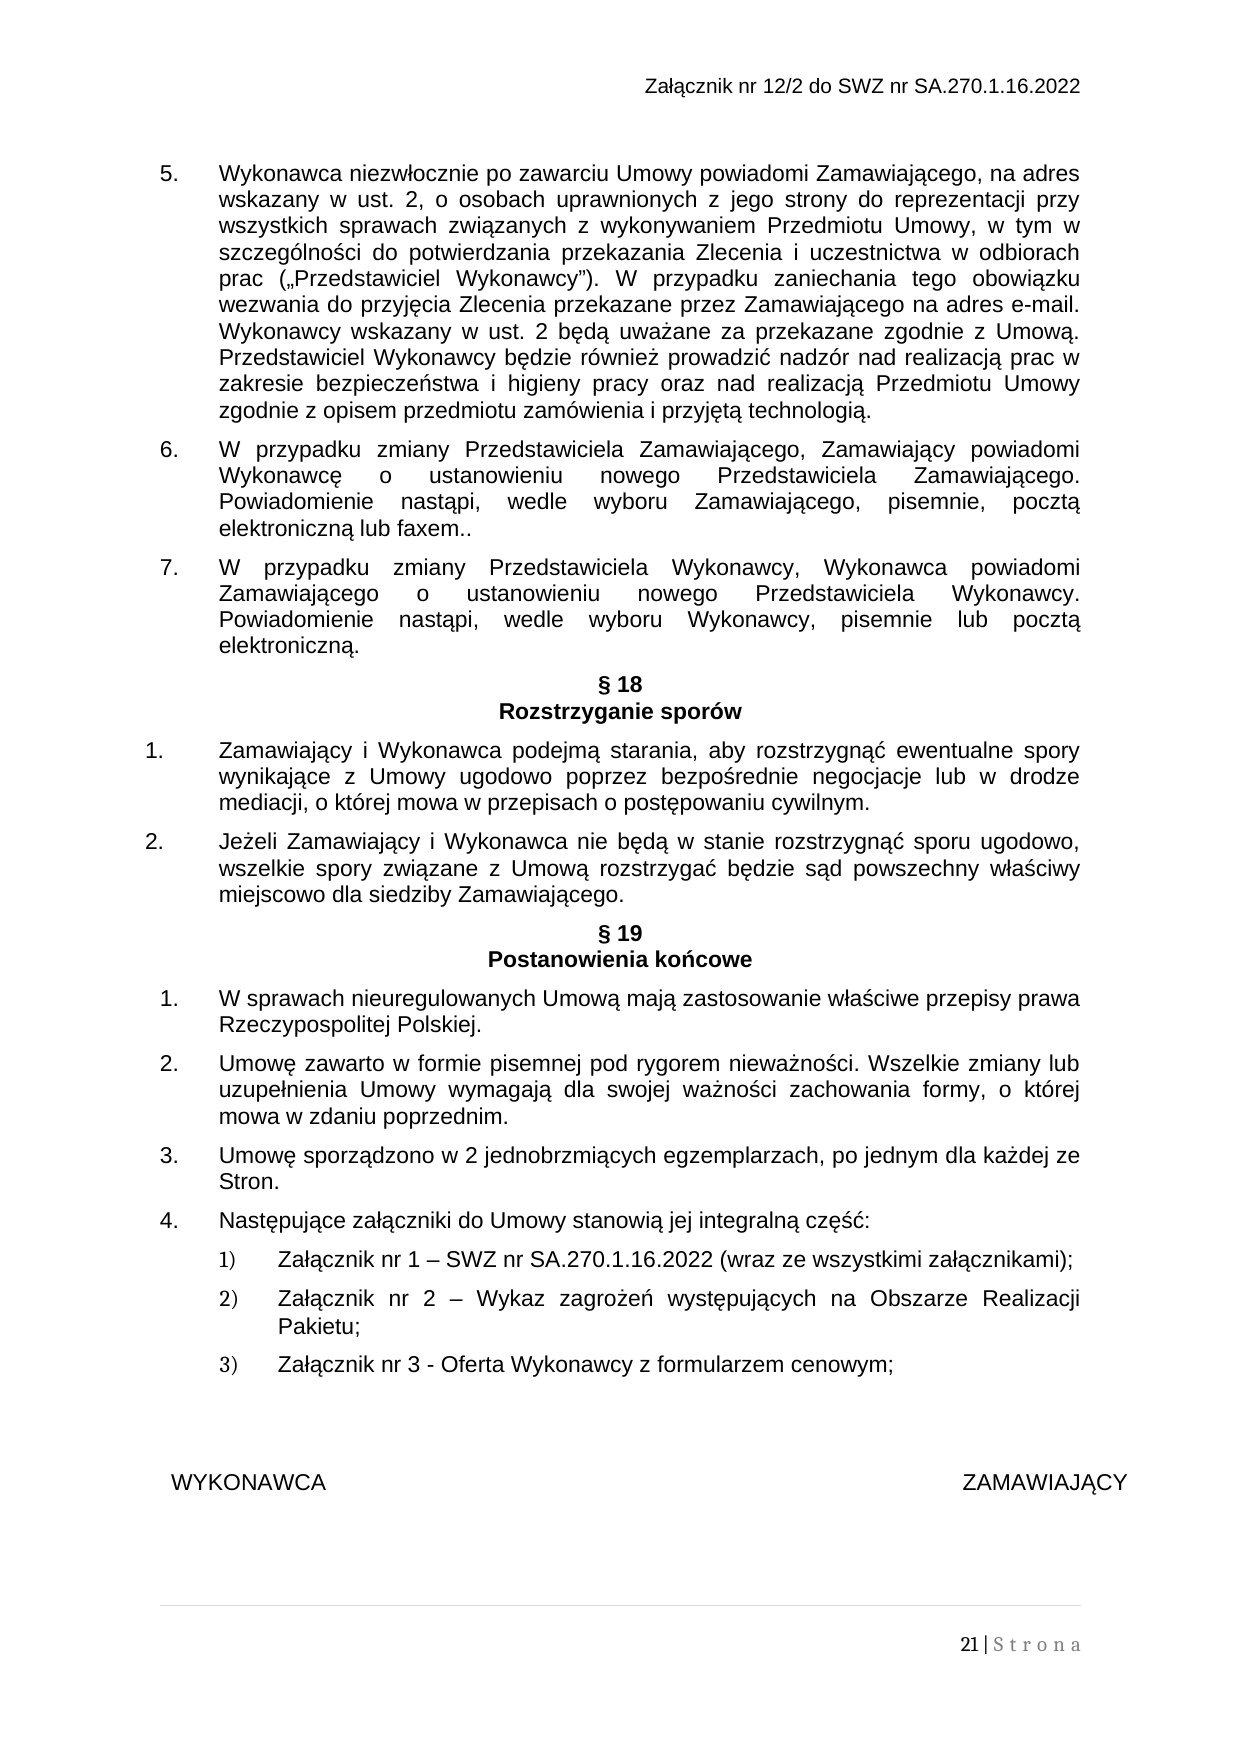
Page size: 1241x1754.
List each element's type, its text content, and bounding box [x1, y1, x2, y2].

text § 19 Postanowienia końcowe [159, 920, 1081, 972]
list Jeżeli Zamawiający i Wykonawca nie będą w stanie rozstrzygnąć sporu ugodowo, wszelkie spory związane z Umową rozstrzygać będzie sąd powszechny właściwy miejscowo dla siedziby Zamawiającego. [145, 828, 1081, 907]
list Załącznik nr 2 – Wykaz zagrożeń występujących na Obszarze Realizacji Pakietu; [219, 1285, 1081, 1339]
list Umowę sporządzono w 2 jednobrzmiących egzemplarzach, po jednym dla każdej ze Stron. [159, 1142, 1081, 1194]
list Wykonawca niezwłocznie po zawarciu Umowy powiadomi Zamawiającego, na adres wskazany w ust. 2, o osobach uprawnionych z jego strony do reprezentacji przy wszystkich sprawach związanych z wykonywaniem Przedmiotu Umowy, w tym w szczególności do potwierdzania przekazania Zlecenia i uczestnictwa w odbiorach prac („Przedstawiciel Wykonawcy”). W przypadku zaniechania tego obowiązku wezwania do przyjęcia Zlecenia przekazane przez Zamawiającego na adres e-mail. Wykonawcy wskazany w ust. 2 będą uważane za przekazane zgodnie z Umową. Przedstawiciel Wykonawcy będzie również prowadzić nadzór nad realizacją prac w zakresie bezpieczeństwa i higieny pracy oraz nad realizacją Przedmiotu Umowy zgodnie z opisem przedmiotu zamówienia i przyjętą technologią. [159, 159, 1081, 423]
text § 18 Rozstrzyganie sporów [159, 671, 1081, 724]
list W przypadku zmiany Przedstawiciela Zamawiającego, Zamawiający powiadomi Wykonawcę o ustanowieniu nowego Przedstawiciela Zamawiającego. Powiadomienie nastąpi, wedle wyboru Zamawiającego, pisemnie, pocztą elektroniczną lub faxem.. [159, 436, 1081, 541]
list Załącznik nr 3 - Oferta Wykonawcy z formularzem cenowym; [219, 1351, 1081, 1379]
list W przypadku zmiany Przedstawiciela Wykonawcy, Wykonawca powiadomi Zamawiającego o ustanowieniu nowego Przedstawiciela Wykonawcy. Powiadomienie nastąpi, wedle wyboru Wykonawcy, pisemnie lub pocztą elektroniczną. [159, 553, 1081, 659]
list Załącznik nr 1 – SWZ nr SA.270.1.16.2022 (wraz ze wszystkimi załącznikami); [219, 1246, 1081, 1273]
list Umowę zawarto w formie pisemnej pod rygorem nieważności. Wszelkie zmiany lub uzupełnienia Umowy wymagają dla swojej ważności zachowania formy, o której mowa w zdaniu poprzednim. [159, 1050, 1081, 1129]
list Następujące załączniki do Umowy stanowią jej integralną część: [159, 1207, 1081, 1233]
list W sprawach nieuregulowanych Umową mają zastosowanie właściwe przepisy prawa Rzeczypospolitej Polskiej. [159, 985, 1081, 1038]
text WYKONAWCA ZAMAWIAJĄCY [159, 1469, 1140, 1495]
list Zamawiający i Wykonawca podejmą starania, aby rozstrzygnąć ewentualne spory wynikające z Umowy ugodowo poprzez bezpośrednie negocjacje lub w drodze mediacji, o której mowa w przepisach o postępowaniu cywilnym. [145, 737, 1081, 816]
